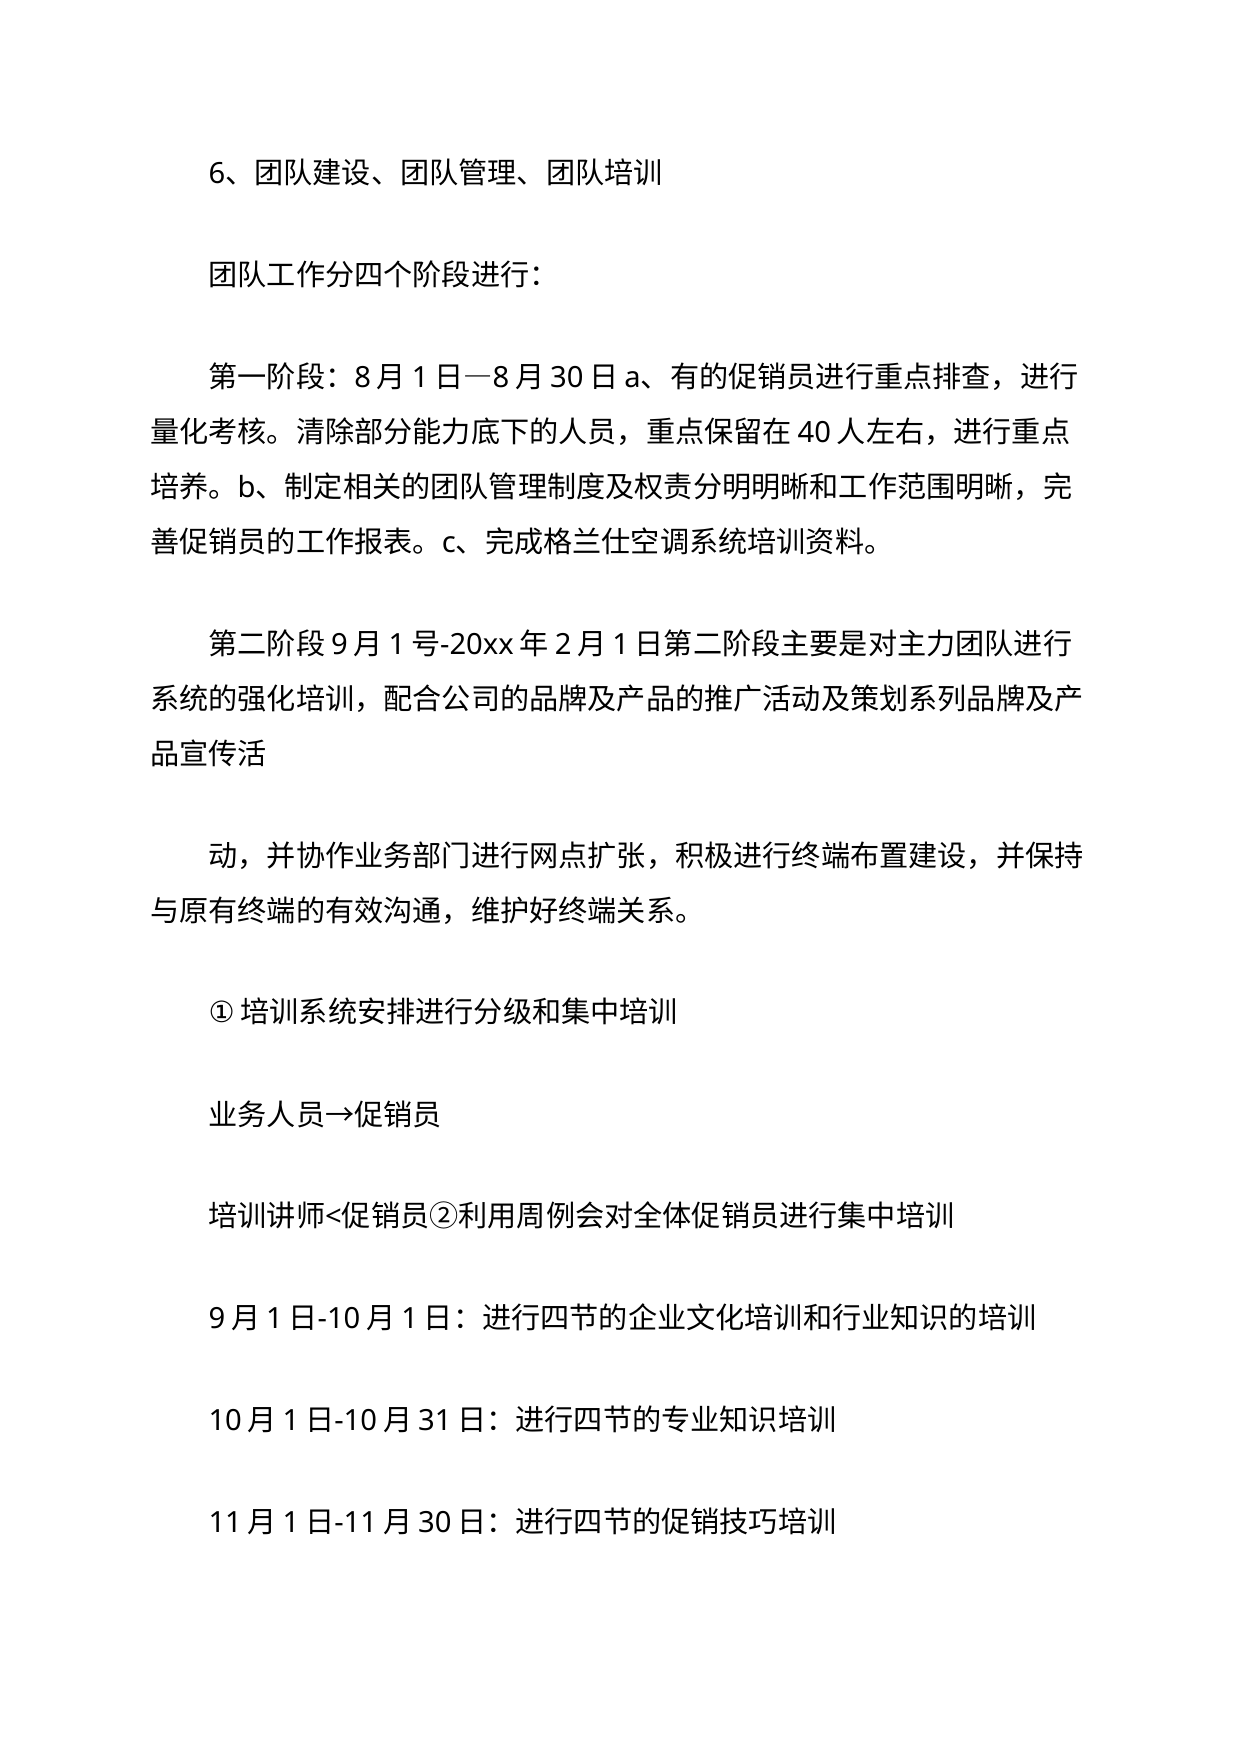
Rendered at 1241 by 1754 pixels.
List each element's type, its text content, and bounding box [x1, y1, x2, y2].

text 9月1日-10月1日：进行四节的企业文化培训和行业知识的培训 [150, 1295, 1090, 1337]
text 第一阶段：8月1日—8月30日a、有的促销员进行重点排查，进行量化考核。清除部分能力底下的人员，重点保留在40人左右，进行重点培养。b、制定相关的团队管理制度及权责分明明晰和工作范围明晰，完善促销员的工作报表。c、完成格兰仕空调系统培训资料。 [150, 354, 1090, 561]
text 10月1日-10月31日：进行四节的专业知识培训 [150, 1397, 1090, 1439]
text 第二阶段9月1号-20xx年2月1日第二阶段主要是对主力团队进行系统的强化培训，配合公司的品牌及产品的推广活动及策划系列品牌及产品宣传活 [150, 621, 1090, 773]
text 6、团队建设、团队管理、团队培训 [150, 150, 1090, 192]
text 团队工作分四个阶段进行： [150, 252, 1090, 294]
text 动，并协作业务部门进行网点扩张，积极进行终端布置建设，并保持与原有终端的有效沟通，维护好终端关系。 [150, 832, 1090, 929]
text 11月1日-11月30日：进行四节的促销技巧培训 [150, 1499, 1090, 1541]
text ①培训系统安排进行分级和集中培训 [150, 989, 1090, 1031]
text 培训讲师<促销员②利用周例会对全体促销员进行集中培训 [150, 1193, 1090, 1235]
text 业务人员→促销员 [150, 1091, 1090, 1133]
